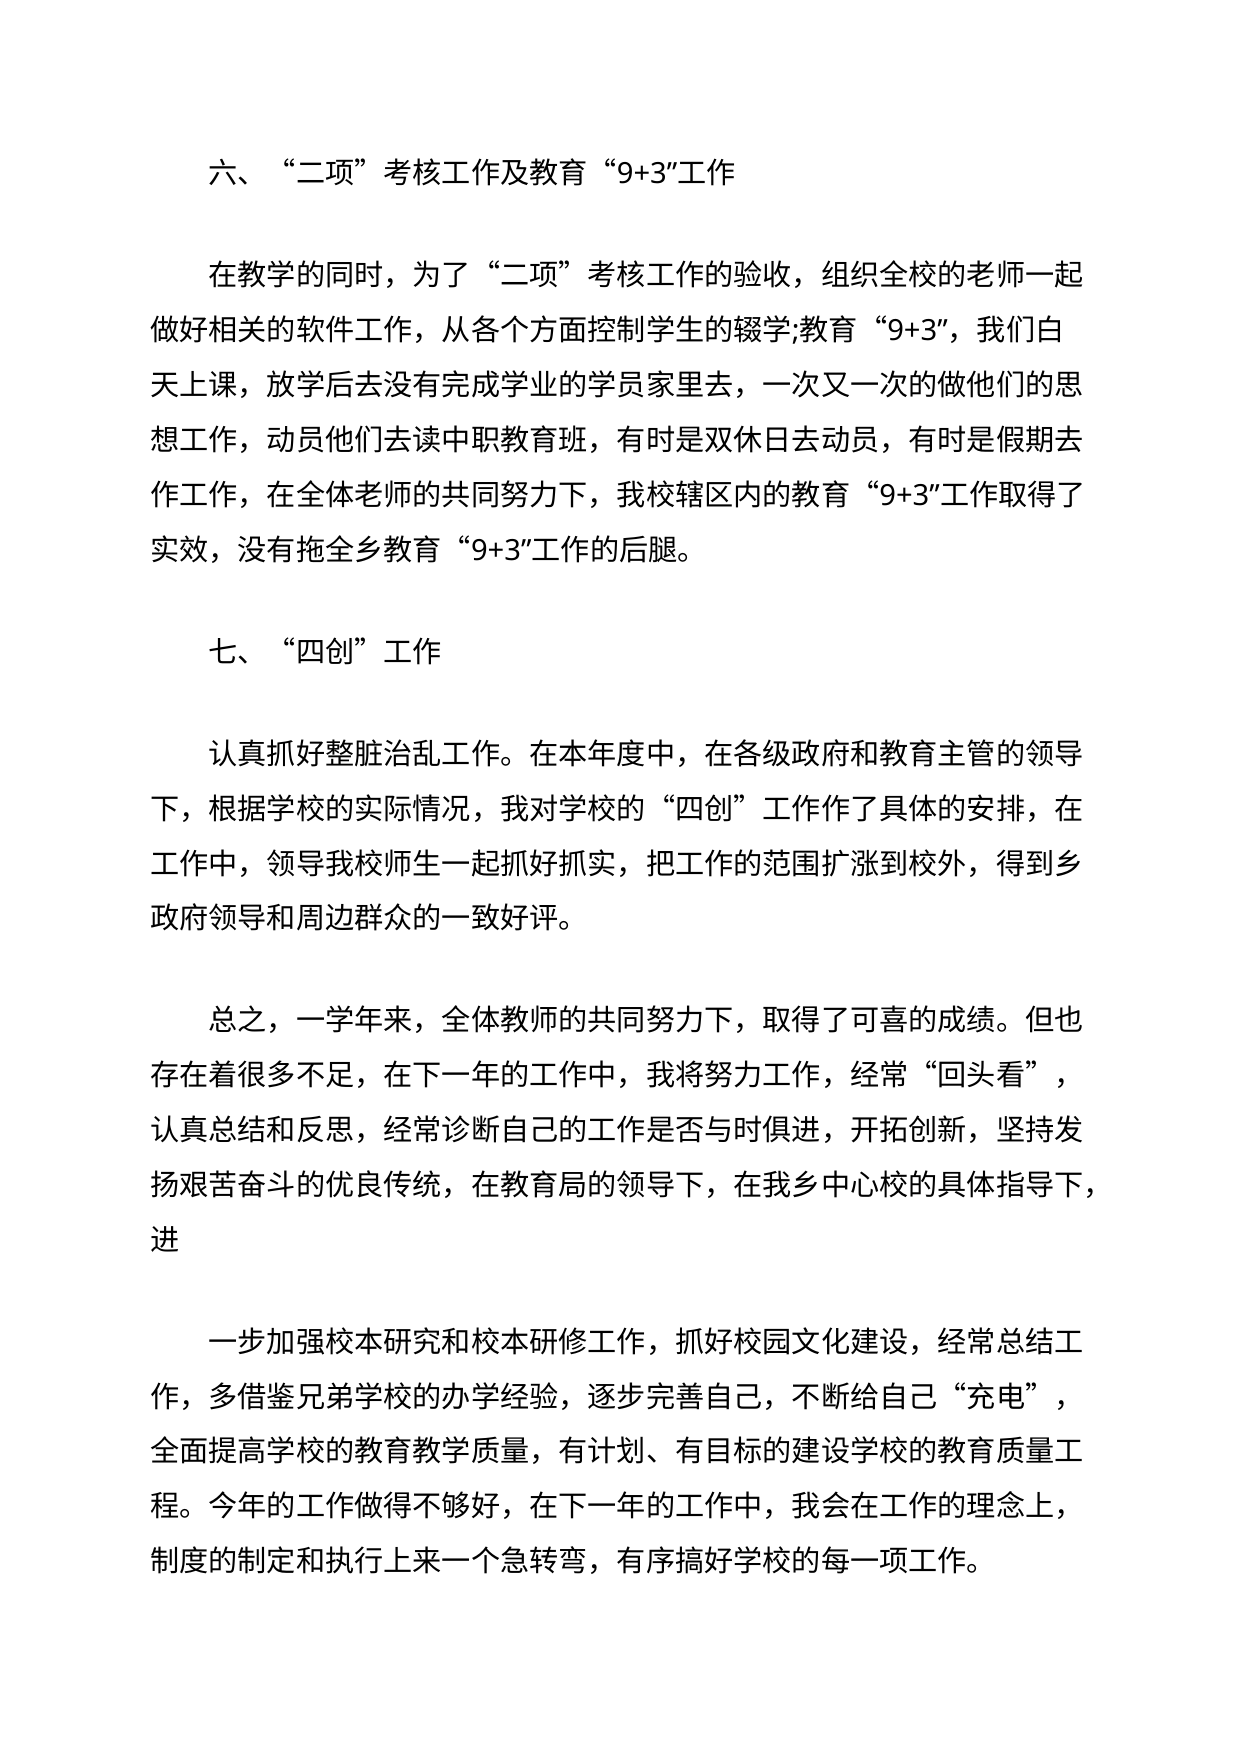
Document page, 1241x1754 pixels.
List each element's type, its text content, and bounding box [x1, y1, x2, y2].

text 总之，一学年来，全体教师的共同努力下，取得了可喜的成绩。但也存在着很多不足，在下一年的工作中，我将努力工作，经常“回头看”，认真总结和反思，经常诊断自己的工作是否与时俱进，开拓创新，坚持发扬艰苦奋斗的优良传统，在教育局的领导下，在我乡中心校的具体指导下，进 [150, 997, 1090, 1259]
text 七、“四创”工作 [150, 629, 1090, 671]
text 一步加强校本研究和校本研修工作，抓好校园文化建设，经常总结工作，多借鉴兄弟学校的办学经验，逐步完善自己，不断给自己“充电”，全面提高学校的教育教学质量，有计划、有目标的建设学校的教育质量工程。今年的工作做得不够好，在下一年的工作中，我会在工作的理念上，制度的制定和执行上来一个急转弯，有序搞好学校的每一项工作。 [150, 1318, 1090, 1580]
text 六、“二项”考核工作及教育“9+3”工作 [150, 150, 1090, 192]
text 在教学的同时，为了“二项”考核工作的验收，组织全校的老师一起做好相关的软件工作，从各个方面控制学生的辍学;教育“9+3”，我们白天上课，放学后去没有完成学业的学员家里去，一次又一次的做他们的思想工作，动员他们去读中职教育班，有时是双休日去动员，有时是假期去作工作，在全体老师的共同努力下，我校辖区内的教育“9+3”工作取得了实效，没有拖全乡教育“9+3”工作的后腿。 [150, 252, 1090, 569]
text 认真抓好整脏治乱工作。在本年度中，在各级政府和教育主管的领导下，根据学校的实际情况，我对学校的“四创”工作作了具体的安排，在工作中，领导我校师生一起抓好抓实，把工作的范围扩涨到校外，得到乡政府领导和周边群众的一致好评。 [150, 730, 1090, 937]
